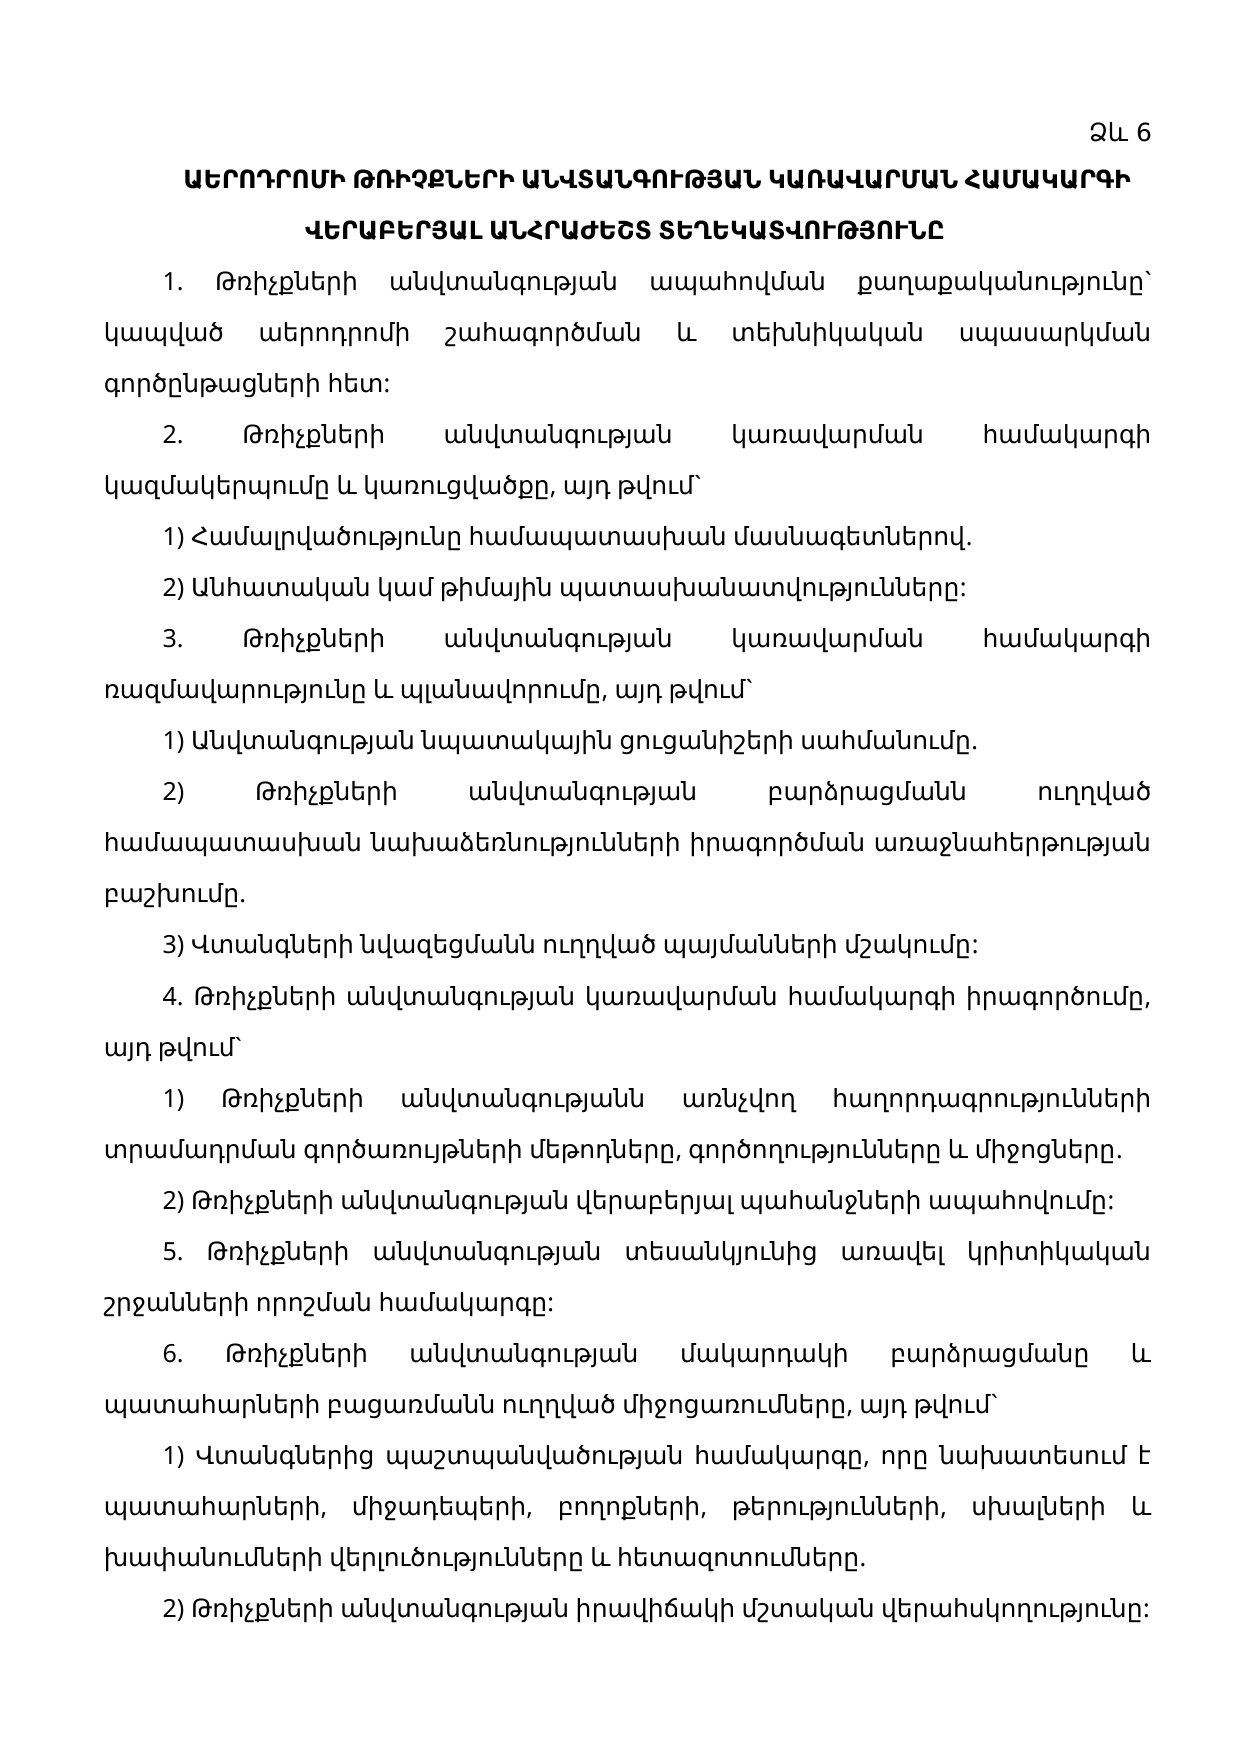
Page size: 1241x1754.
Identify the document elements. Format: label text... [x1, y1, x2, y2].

text 1. Թռիչքների անվտանգության ապահովման քաղաքականությունը` կապված աերոդրոմի շահագործման և տեխնիկական սպասարկման գործընթացների հետ: [103, 264, 1152, 400]
text 2) Անհատական կամ թիմային պատասխանատվությունները: [103, 570, 1152, 604]
text 2) Թռիչքների անվտանգության վերաբերյալ պահանջների ապահովումը: [103, 1182, 1152, 1216]
text 2. Թռիչքների անվտանգության կառավարման համակարգի կազմակերպումը և կառուցվածքը, այդ թվում` [103, 417, 1152, 502]
text 5. Թռիչքների անվտանգության տեսանկյունից առավել կրիտիկական շրջանների որոշման համակարգը: [103, 1233, 1152, 1318]
text ԱԵՐՈԴՐՈՄԻ ԹՌԻՉՔՆԵՐԻ ԱՆՎՏԱՆԳՈՒԹՅԱՆ ԿԱՌԱՎԱՐՄԱՆ ՀԱՄԱԿԱՐԳԻ ՎԵՐԱԲԵՐՅԱԼ ԱՆՀՐԱԺԵՇՏ ՏԵՂԵԿԱՏՎՈՒԹՅՈՒՆԸ [103, 162, 1152, 247]
text 4. Թռիչքների անվտանգության կառավարման համակարգի իրագործումը, այդ թվում` [103, 978, 1152, 1063]
text 1) Անվտանգության նպատակային ցուցանիշերի սահմանումը. [103, 723, 1152, 757]
table_header Ձև 6 [104, 118, 1152, 162]
text 1) Թռիչքների անվտանգությանն առնչվող հաղորդագրությունների տրամադրման գործառույթների մեթոդները, գործողությունները և միջոցները. [103, 1080, 1152, 1165]
text 2) Թռիչքների անվտանգության իրավիճակի մշտական վերահսկողությունը: [103, 1591, 1152, 1625]
text 3) Վտանգների նվազեցմանն ուղղված պայմանների մշակումը: [103, 927, 1152, 961]
text 1) Վտանգներից պաշտպանվածության համակարգը, որը նախատեսում է պատահարների, միջադեպերի, բողոքների, թերությունների, սխալների և խափանումների վերլուծությունները և հետազոտումները. [103, 1438, 1152, 1574]
text 3. Թռիչքների անվտանգության կառավարման համակարգի ռազմավարությունը և պլանավորումը, այդ թվում` [103, 621, 1152, 706]
text 2) Թռիչքների անվտանգության բարձրացմանն ուղղված համապատասխան նախաձեռնությունների իրագործման առաջնահերթության բաշխումը. [103, 774, 1152, 910]
text 6. Թռիչքների անվտանգության մակարդակի բարձրացմանը և պատահարների բացառմանն ուղղված միջոցառումները, այդ թվում` [103, 1336, 1152, 1421]
text 1) Համալրվածությունը համապատասխան մասնագետներով. [103, 519, 1152, 553]
